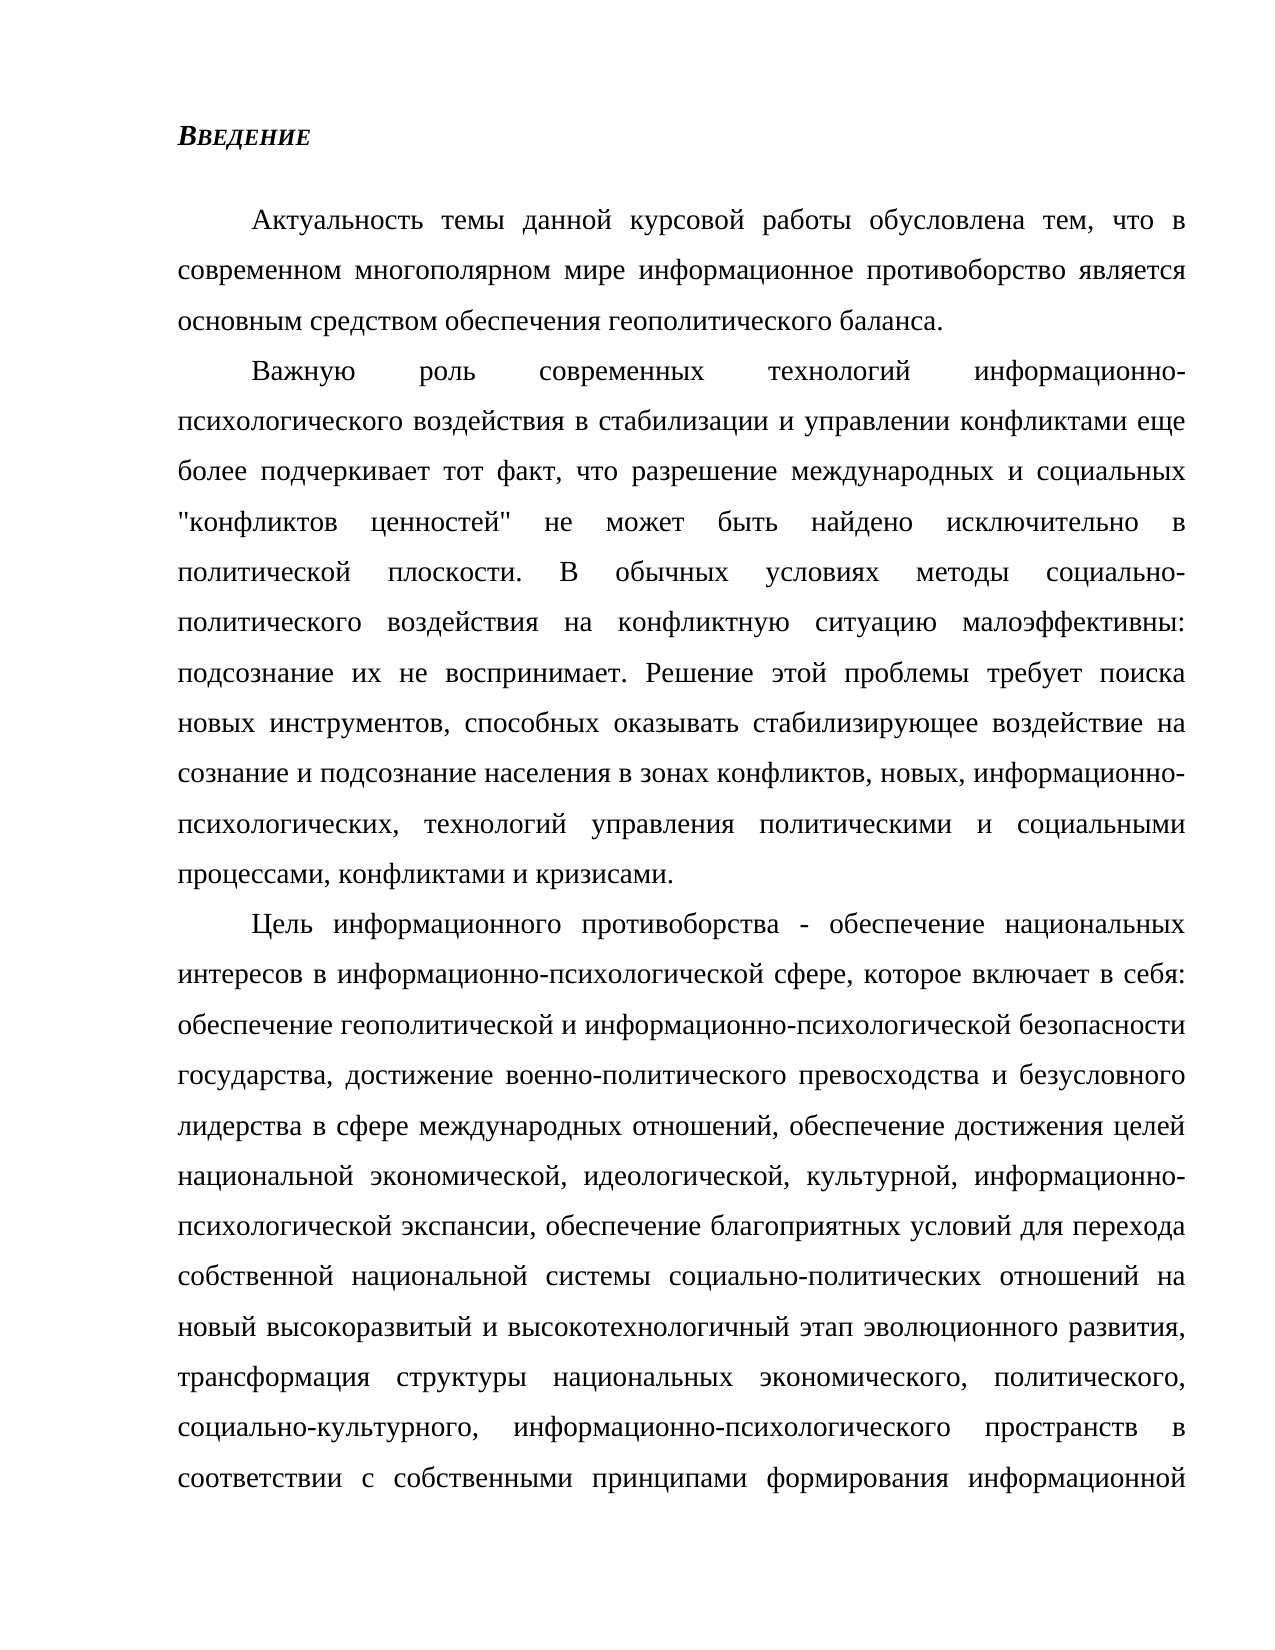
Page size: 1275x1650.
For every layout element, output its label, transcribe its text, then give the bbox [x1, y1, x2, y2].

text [177, 906, 1186, 1493]
text Важную роль современных технологий информационно-психологического воздействия в стабилизации и управлении конфликтами еще более подчеркивает тот факт, что разрешение международных и социальных "конфликтов ценностей" не может быть найдено исключительно в политической плоскости. В обычных условиях методы социально-политического воздействия на конфликтную ситуацию малоэффективны: подсознание их не воспринимает. Решение этой проблемы требует поиска новых инструментов, способных оказывать стабилизирующее воздействие на сознание и подсознание населения в зонах конфликтов, новых, информационно-психологических, технологий управления политическими и социальными процессами, конфликтами и кризисами. [177, 353, 1186, 889]
text Введение [177, 118, 1186, 152]
text Актуальность темы данной курсовой работы обусловлена тем, что в современном многополярном мире информационное противоборство является основным средством обеспечения геополитического баланса. [177, 202, 1186, 336]
